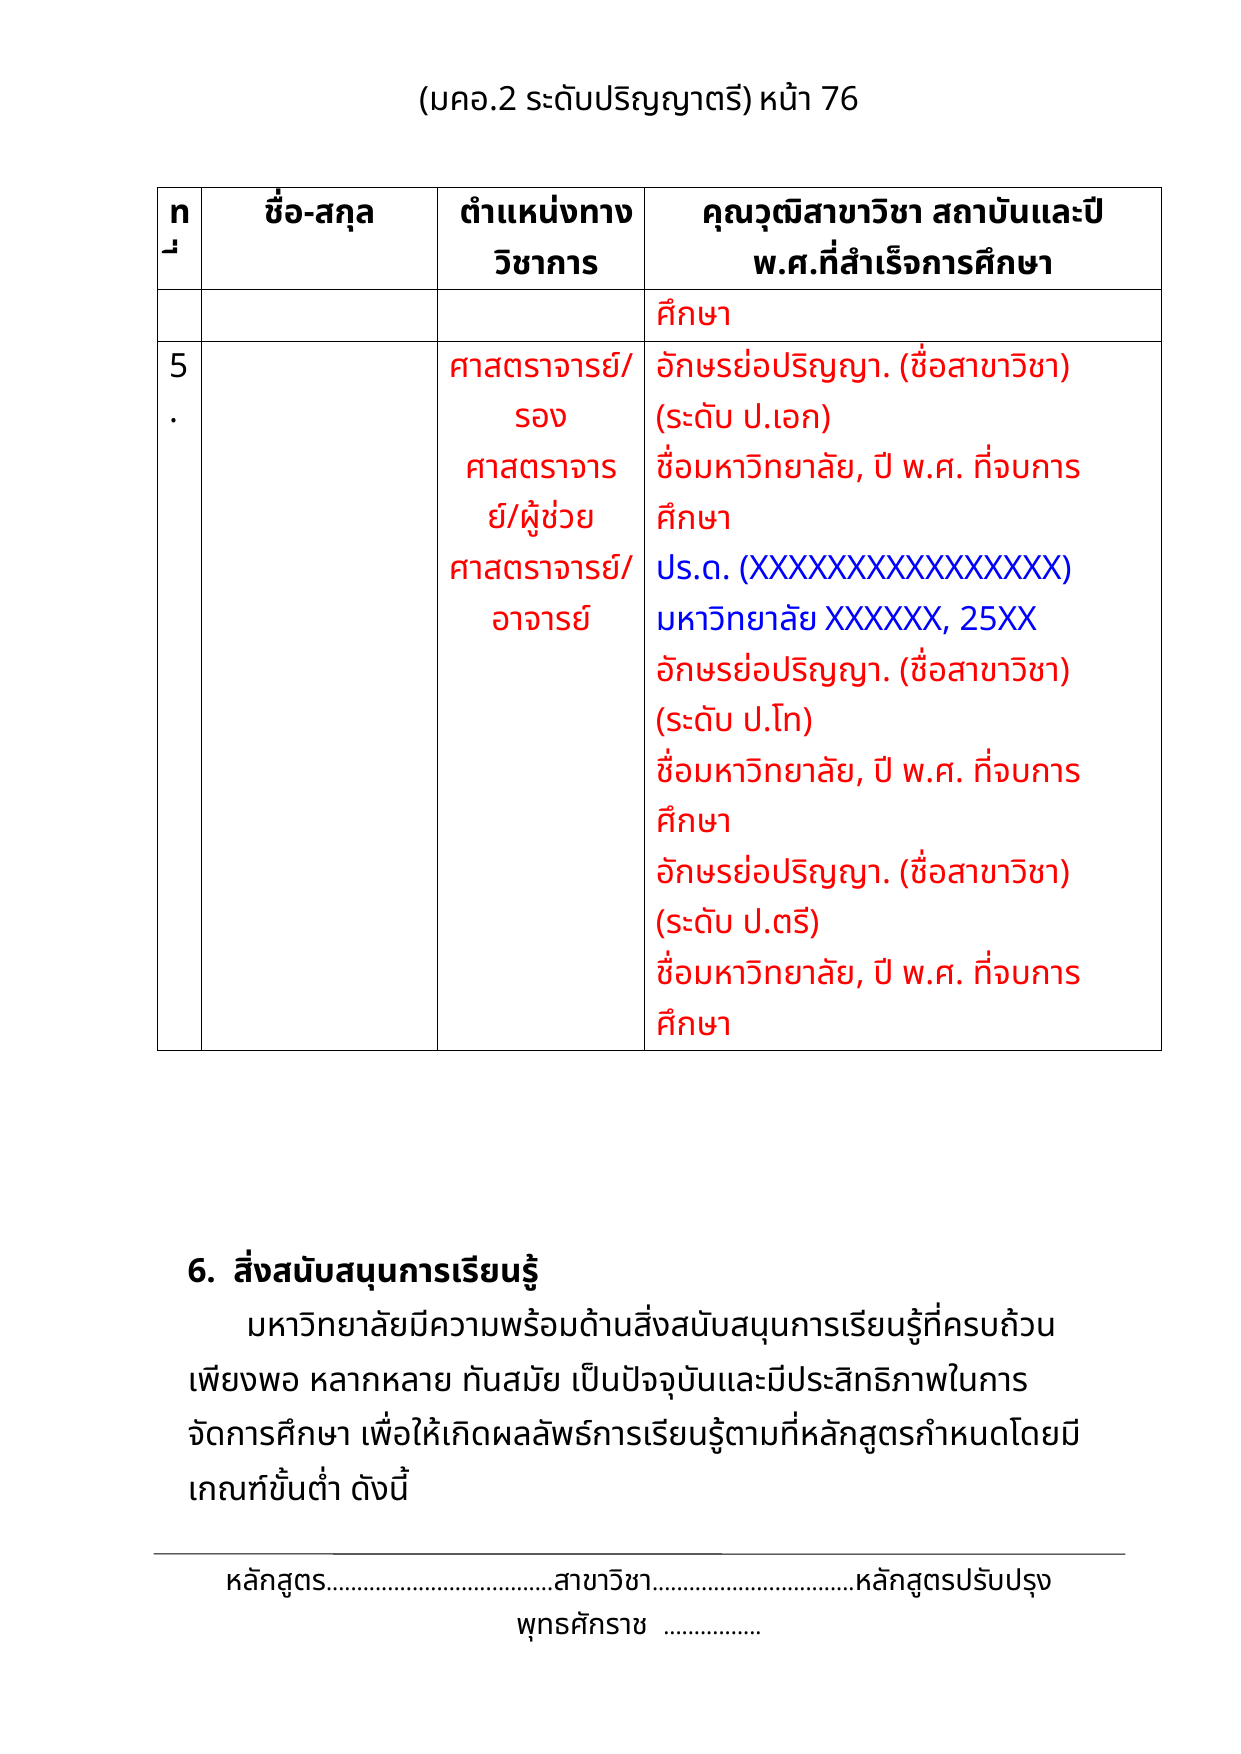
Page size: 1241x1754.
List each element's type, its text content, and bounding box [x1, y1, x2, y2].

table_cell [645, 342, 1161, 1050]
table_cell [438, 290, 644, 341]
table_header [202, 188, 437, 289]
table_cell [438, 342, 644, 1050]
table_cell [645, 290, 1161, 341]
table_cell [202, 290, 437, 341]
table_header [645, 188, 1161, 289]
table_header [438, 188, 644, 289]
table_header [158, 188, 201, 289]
list 6. สิ่งสนับสนุนการเรียนรู้ [187, 1247, 1090, 1297]
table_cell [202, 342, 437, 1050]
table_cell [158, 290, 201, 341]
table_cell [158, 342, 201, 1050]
list มหาวิทยาลัยมีความพร้อมด้านสิ่งสนับสนุนการเรียนรู้ที่ครบถ้วน เพียงพอ หลากหลาย ทันสมัย เป็นปัจจุบันและมีประสิทธิภาพในการจัดการศึกษา เพื่อให้เกิดผลลัพธ์การเรียนรู้ตามที่หลักสูตรกำหนดโดยมีเกณฑ์ขั้นต่ำ ดังนี้ [187, 1301, 1090, 1515]
